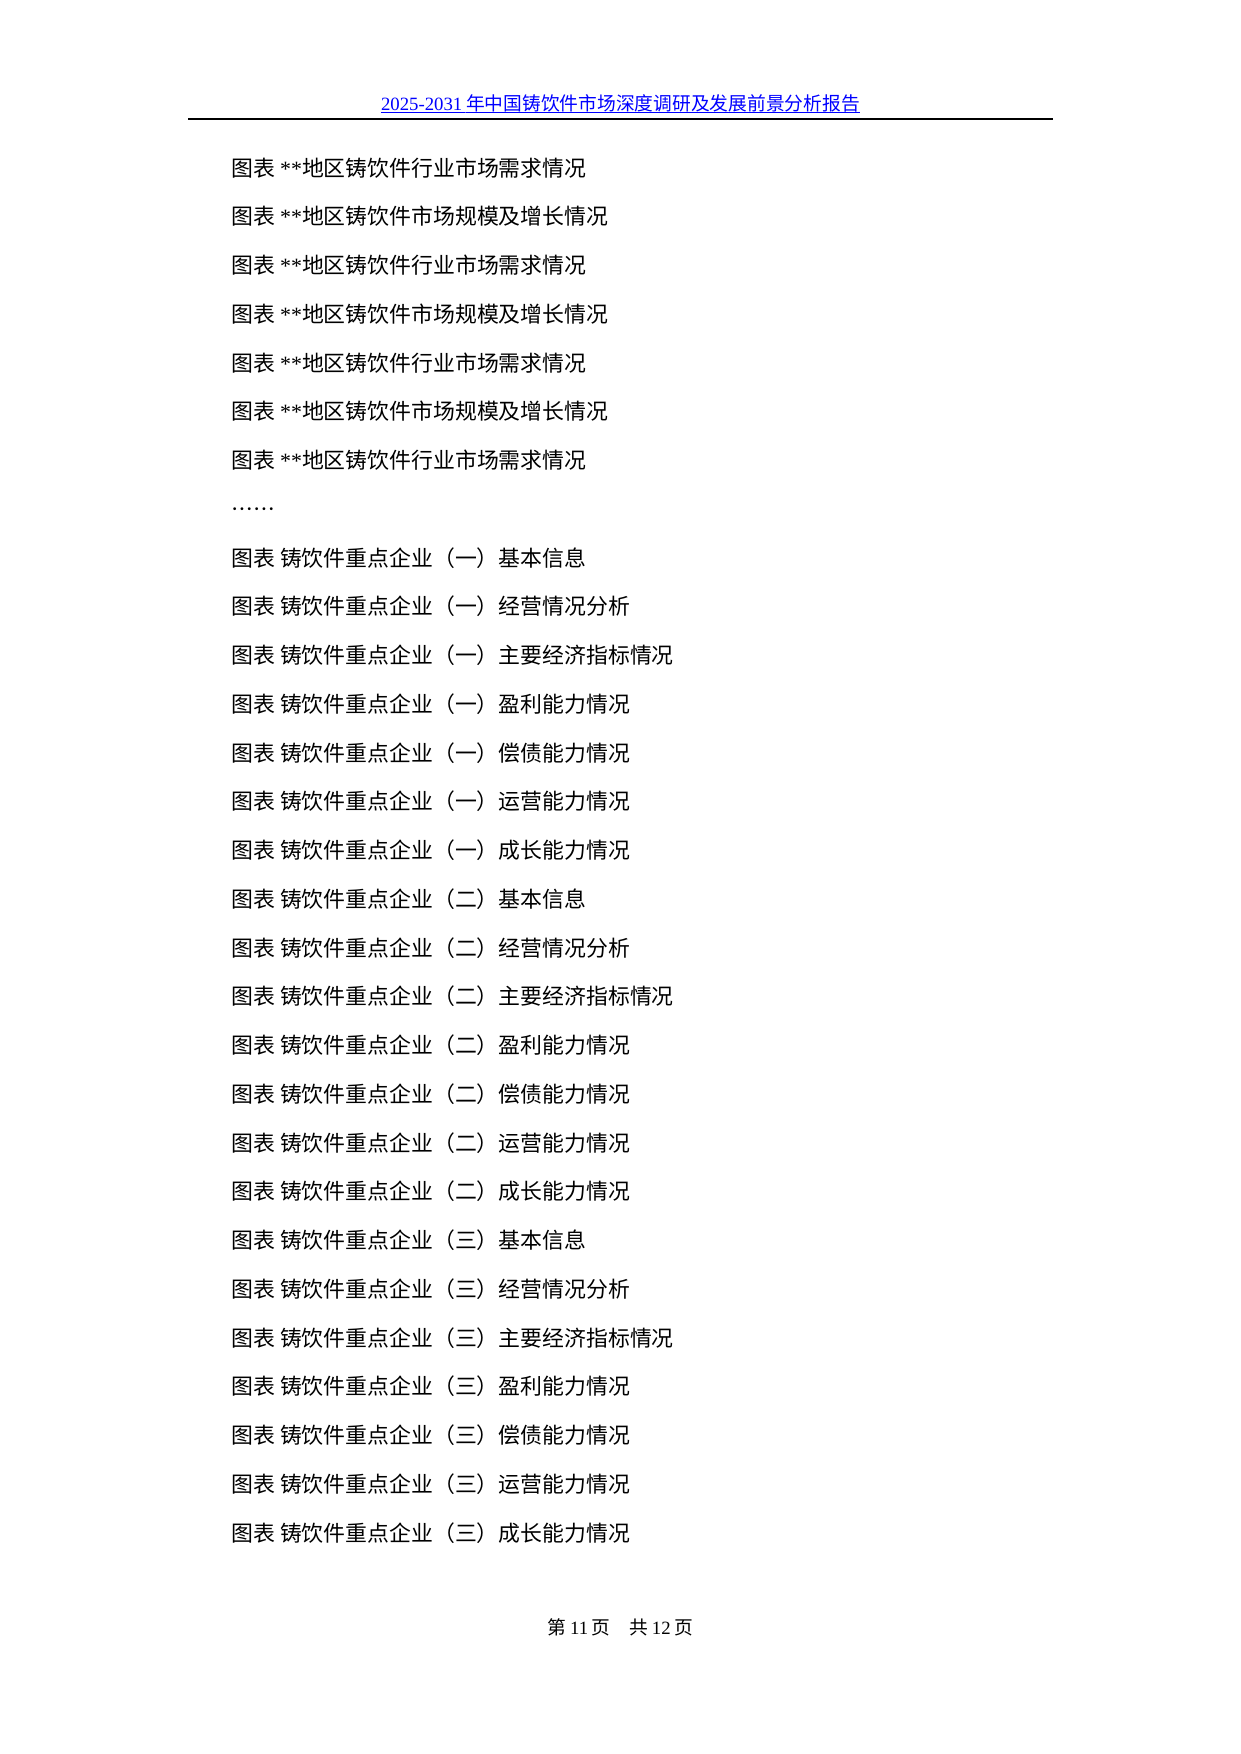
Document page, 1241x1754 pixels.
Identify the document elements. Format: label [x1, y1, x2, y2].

text [187, 150, 1053, 1548]
